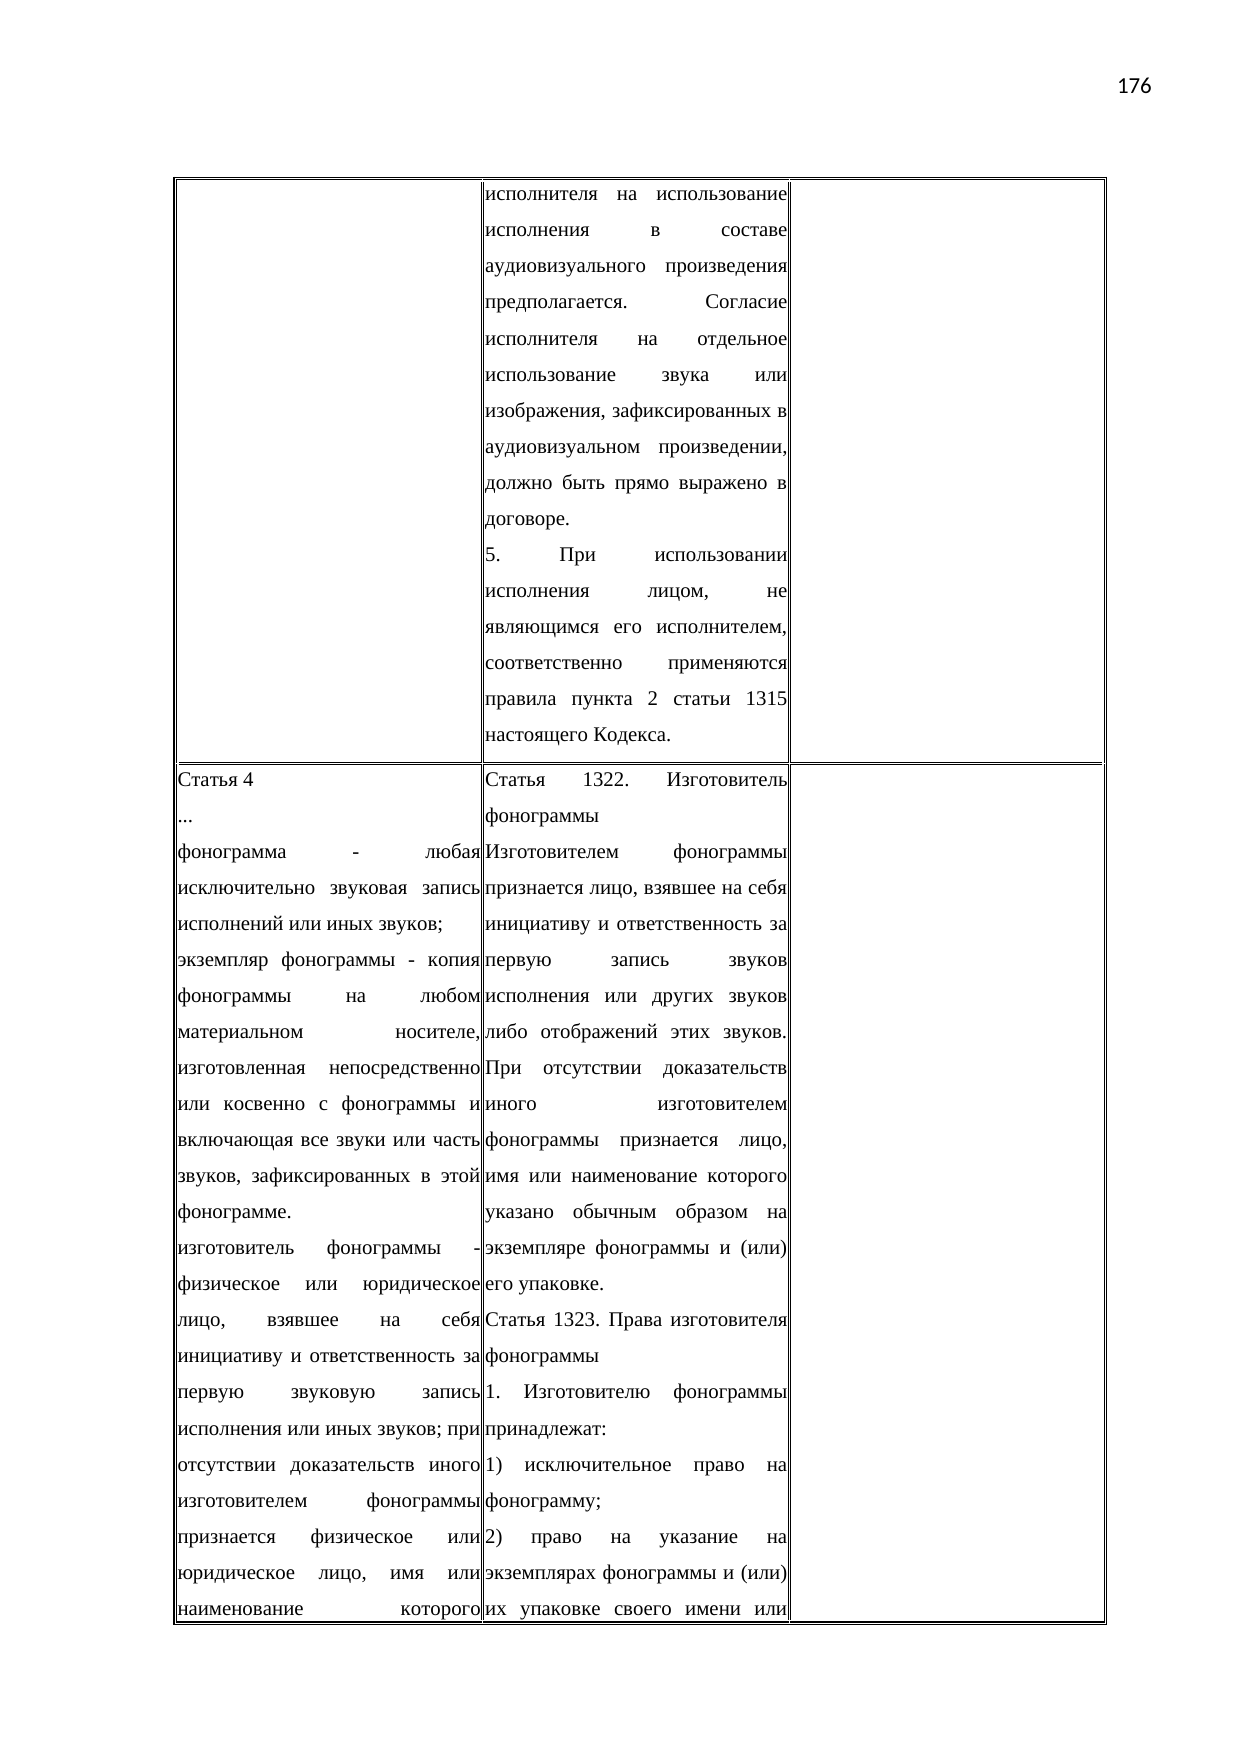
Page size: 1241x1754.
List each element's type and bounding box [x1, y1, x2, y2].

table_cell [175, 762, 483, 1621]
table_cell [483, 180, 790, 762]
table_cell [177, 180, 483, 762]
table_cell [790, 762, 1105, 1621]
table_cell [483, 765, 790, 1621]
table_cell [790, 180, 1104, 762]
